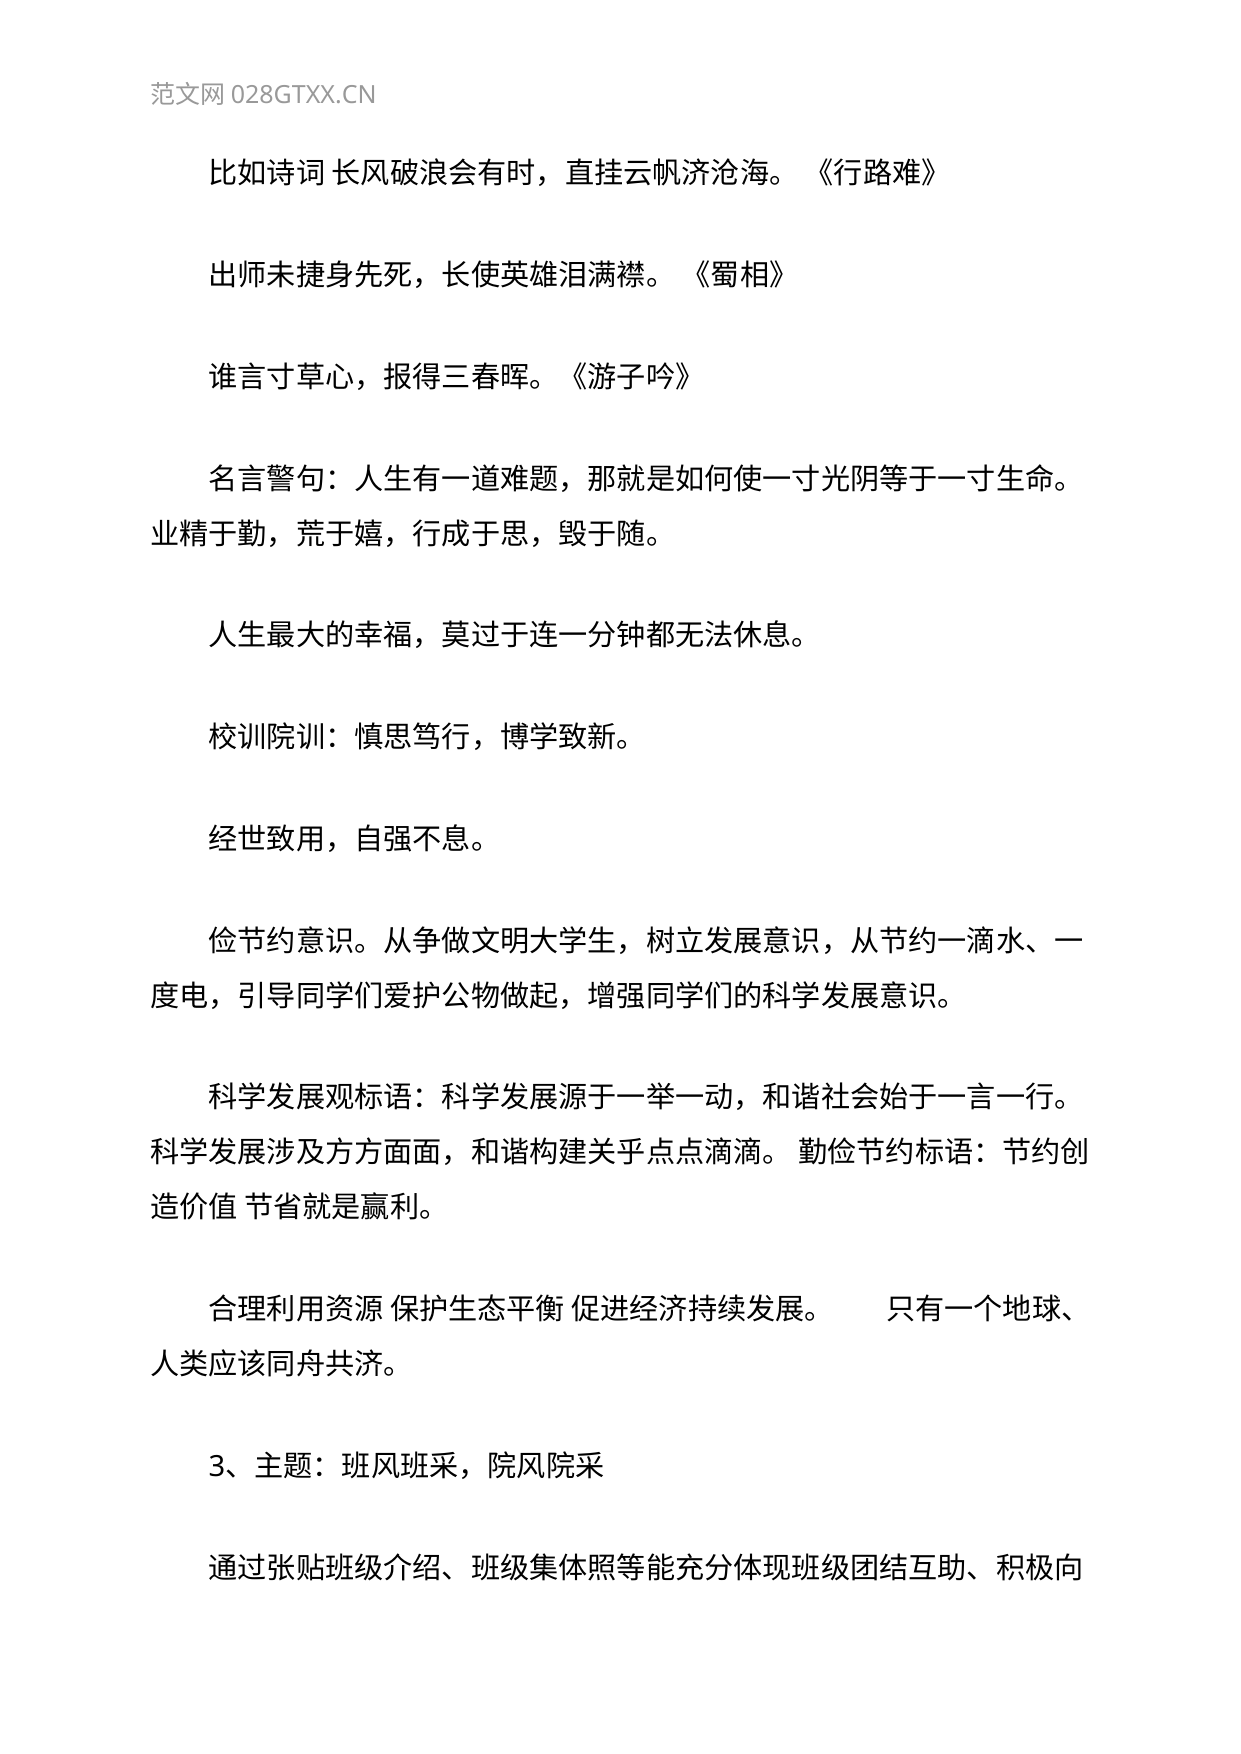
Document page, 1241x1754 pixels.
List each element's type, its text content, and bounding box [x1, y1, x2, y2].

text 科学发展观标语：科学发展源于一举一动，和谐社会始于一言一行。 科学发展涉及方方面面，和谐构建关乎点点滴滴。 勤俭节约标语：节约创造价值 节省就是赢利。 [150, 1074, 1090, 1226]
text 谁言寸草心，报得三春晖。《游子吟》 [150, 353, 1090, 396]
text 出师未捷身先死，长使英雄泪满襟。 《蜀相》 [150, 252, 1090, 294]
text 名言警句：人生有一道难题，那就是如何使一寸光阴等于一寸生命。 业精于勤，荒于嬉，行成于思，毁于随。 [150, 455, 1090, 552]
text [150, 1544, 1090, 1586]
text 3、主题：班风班采，院风院采 [150, 1442, 1090, 1484]
text 人生最大的幸福，莫过于连一分钟都无法休息。 [150, 612, 1090, 654]
text 比如诗词 长风破浪会有时，直挂云帆济沧海。 《行路难》 [150, 150, 1090, 192]
text 校训院训：慎思笃行，博学致新。 [150, 714, 1090, 756]
text 合理利用资源 保护生态平衡 促进经济持续发展。 只有一个地球、人类应该同舟共济。 [150, 1286, 1090, 1383]
text 经世致用，自强不息。 [150, 816, 1090, 858]
text 俭节约意识。从争做文明大学生，树立发展意识，从节约一滴水、一度电，引导同学们爱护公物做起，增强同学们的科学发展意识。 [150, 917, 1090, 1014]
